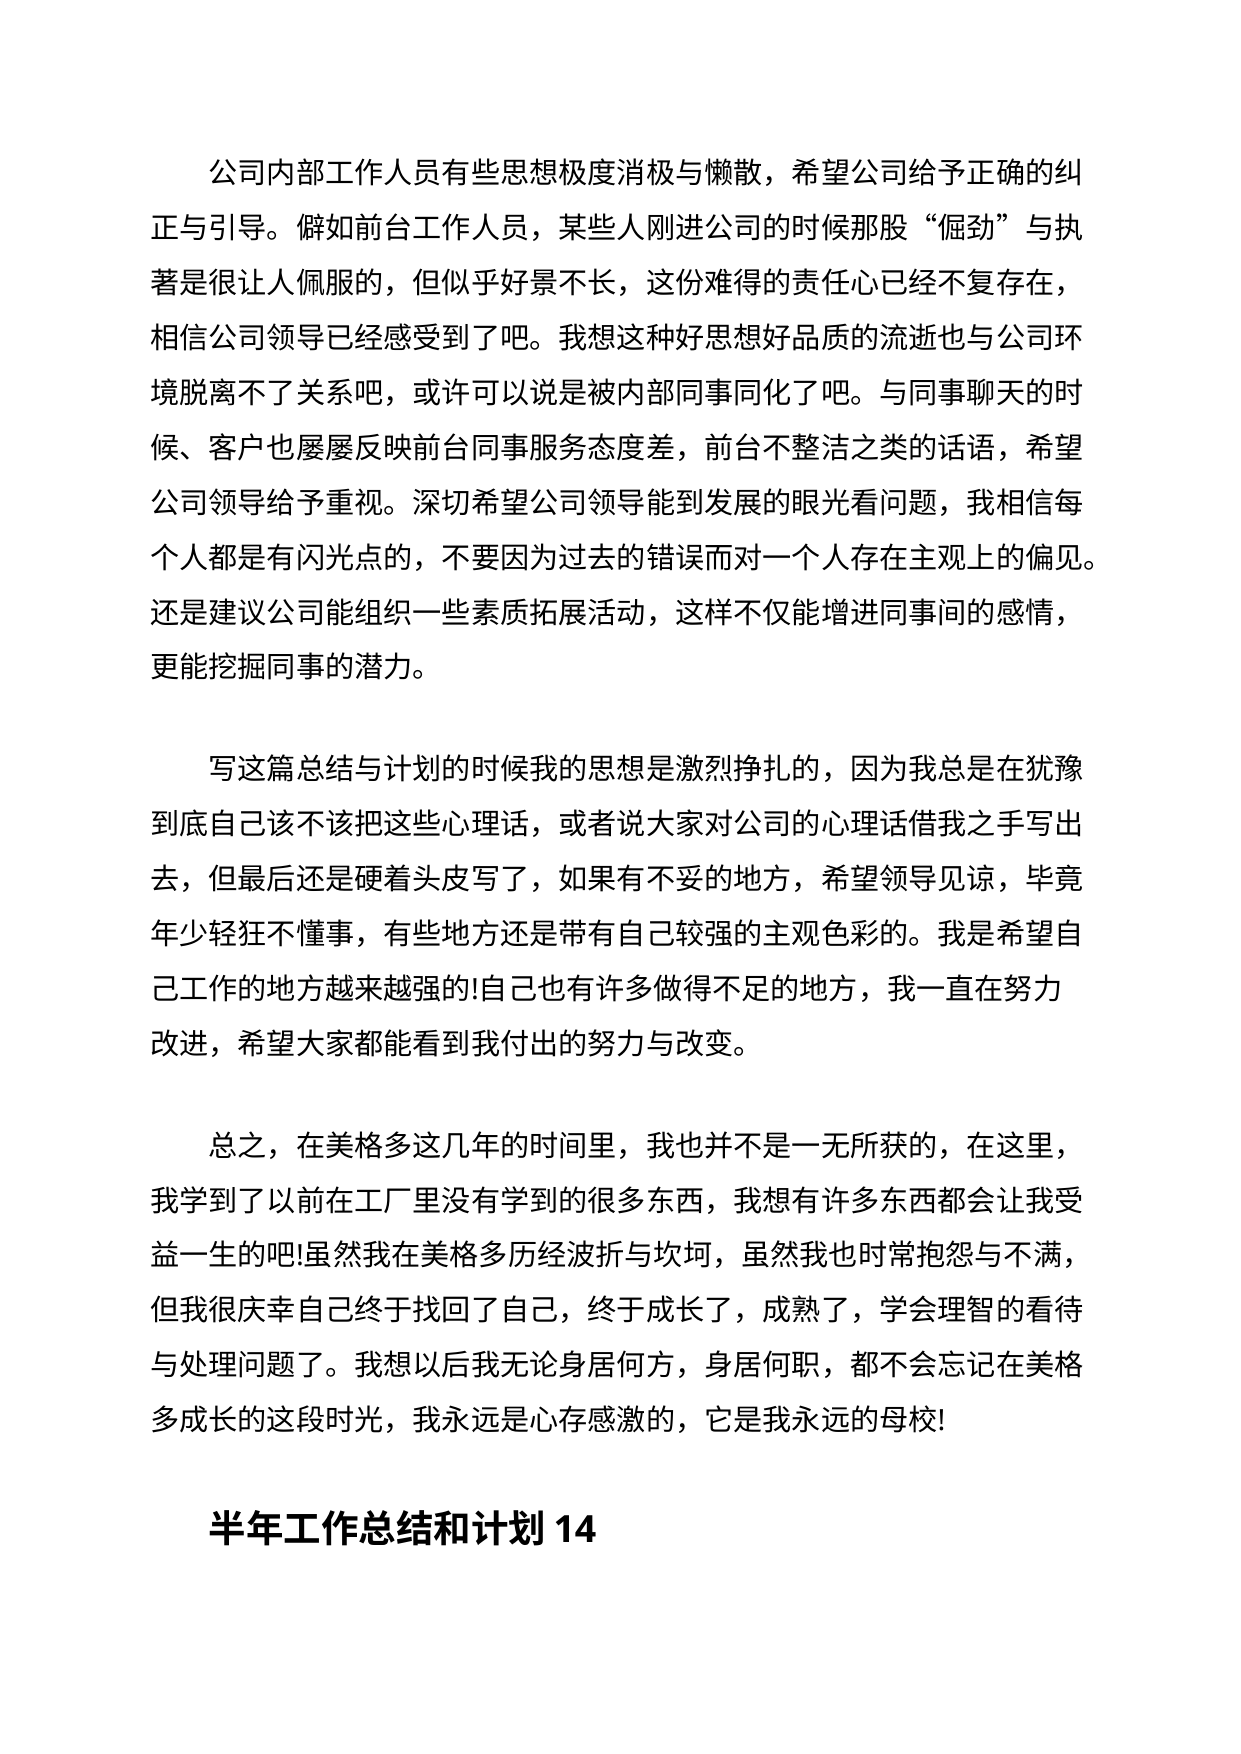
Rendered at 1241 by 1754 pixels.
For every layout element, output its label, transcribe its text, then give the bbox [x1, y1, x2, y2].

text 公司内部工作人员有些思想极度消极与懒散，希望公司给予正确的纠正与引导。僻如前台工作人员，某些人刚进公司的时候那股“倔劲”与执著是很让人佩服的，但似乎好景不长，这份难得的责任心已经不复存在，相信公司领导已经感受到了吧。我想这种好思想好品质的流逝也与公司环境脱离不了关系吧，或许可以说是被内部同事同化了吧。与同事聊天的时候、客户也屡屡反映前台同事服务态度差，前台不整洁之类的话语，希望公司领导给予重视。深切希望公司领导能到发展的眼光看问题，我相信每个人都是有闪光点的，不要因为过去的错误而对一个人存在主观上的偏见。还是建议公司能组织一些素质拓展活动，这样不仅能增进同事间的感情，更能挖掘同事的潜力。 [150, 150, 1090, 686]
text 写这篇总结与计划的时候我的思想是激烈挣扎的，因为我总是在犹豫到底自己该不该把这些心理话，或者说大家对公司的心理话借我之手写出去，但最后还是硬着头皮写了，如果有不妥的地方，希望领导见谅，毕竟年少轻狂不懂事，有些地方还是带有自己较强的主观色彩的。我是希望自己工作的地方越来越强的!自己也有许多做得不足的地方，我一直在努力改进，希望大家都能看到我付出的努力与改变。 [150, 746, 1090, 1063]
text 半年工作总结和计划14 [150, 1499, 1090, 1553]
text 总之，在美格多这几年的时间里，我也并不是一无所获的，在这里，我学到了以前在工厂里没有学到的很多东西，我想有许多东西都会让我受益一生的吧!虽然我在美格多历经波折与坎坷，虽然我也时常抱怨与不满，但我很庆幸自己终于找回了自己，终于成长了，成熟了，学会理智的看待与处理问题了。我想以后我无论身居何方，身居何职，都不会忘记在美格多成长的这段时光，我永远是心存感激的，它是我永远的母校! [150, 1122, 1090, 1439]
